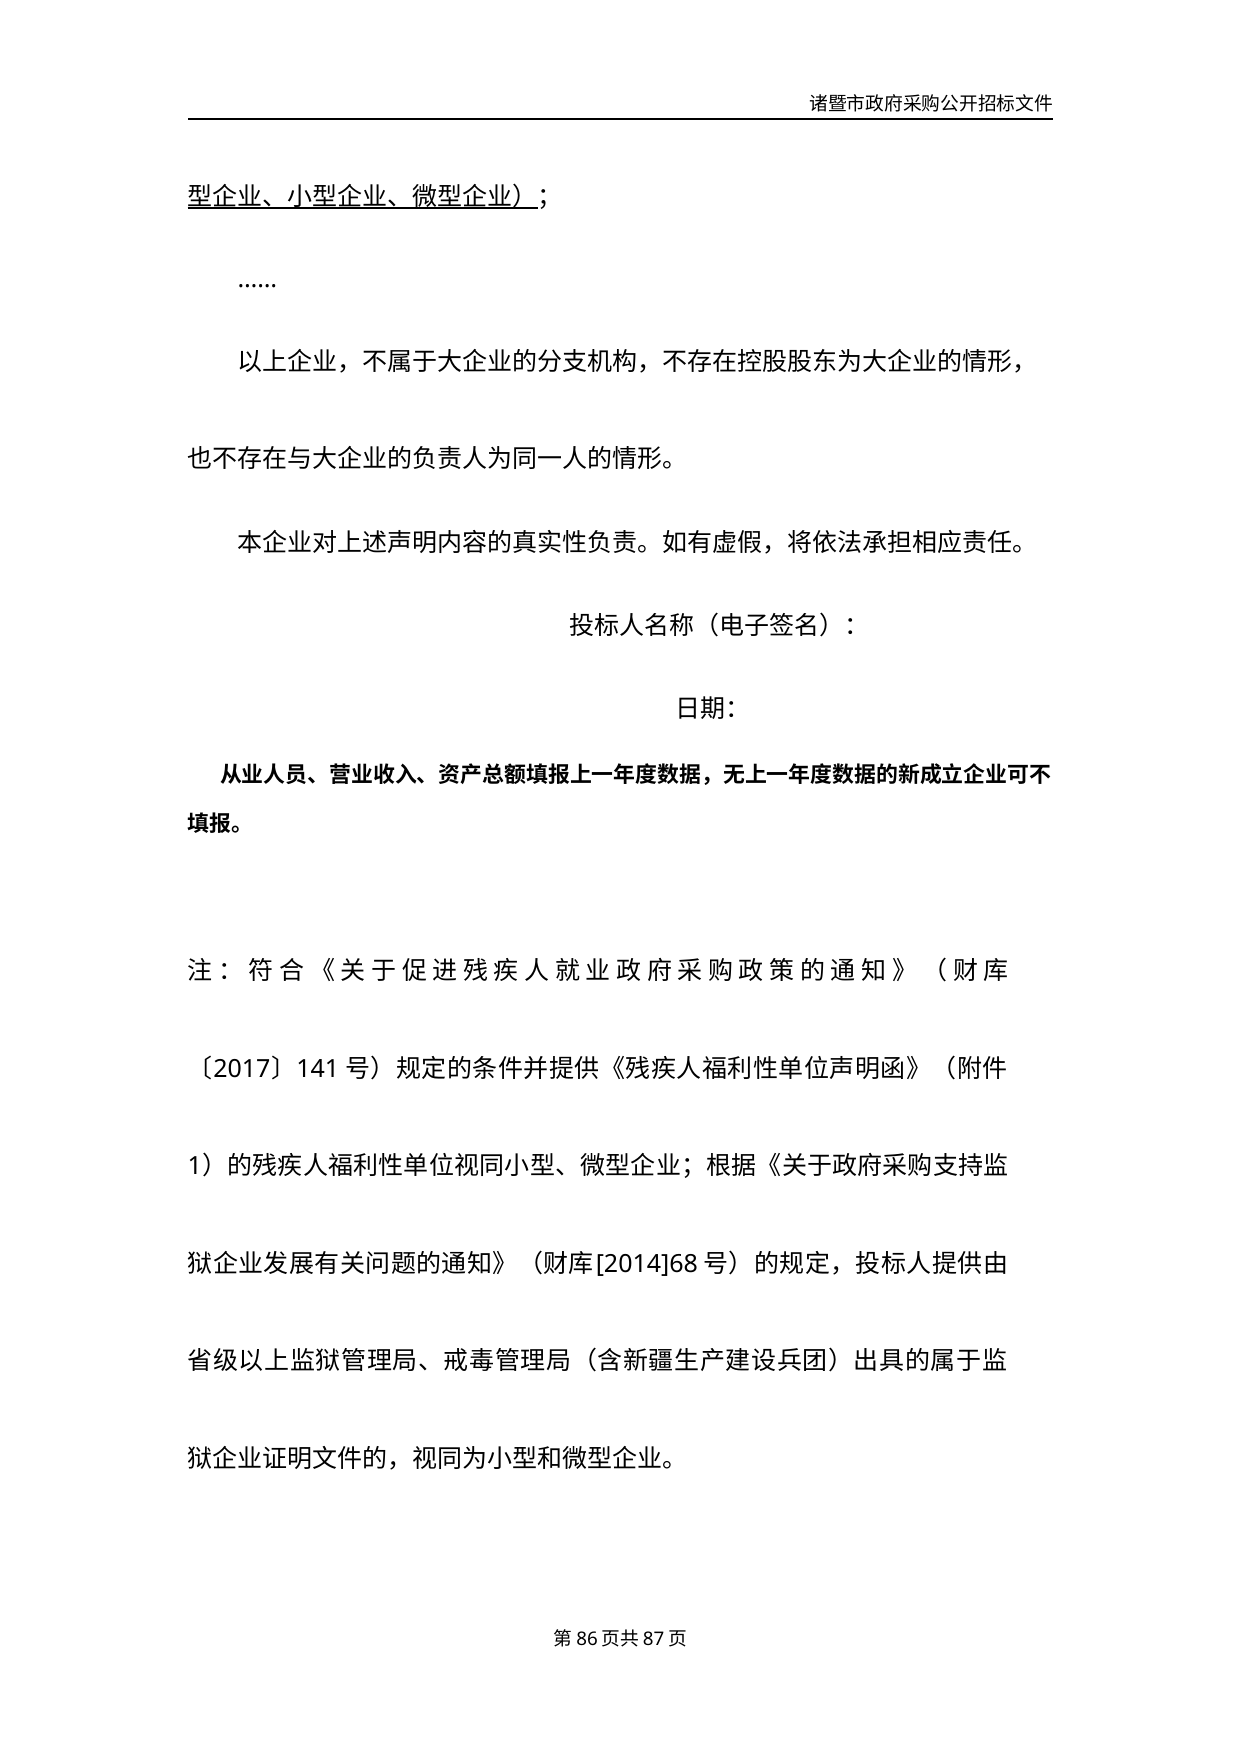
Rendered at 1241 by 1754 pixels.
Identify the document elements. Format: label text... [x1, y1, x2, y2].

text 以上企业，不属于大企业的分支机构，不存在控股股东为大企业的情形，也不存在与大企业的负责人为同一人的情形。 [187, 327, 1053, 489]
text 从业人员、营业收入、资产总额填报上一年度数据，无上一年度数据的新成立企业可不填报。 [187, 757, 1053, 838]
text 投标人名称（电子签名）： [187, 591, 869, 656]
text …… [187, 245, 1053, 310]
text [187, 162, 1053, 227]
text 注：符合《关于促进残疾人就业政府采购政策的通知》（财库〔2017〕141号）规定的条件并提供《残疾人福利性单位声明函》（附件1）的残疾人福利性单位视同小型、微型企业；根据《关于政府采购支持监狱企业发展有关问题的通知》（财库[2014]68号）的规定，投标人提供由省级以上监狱管理局、戒毒管理局（含新疆生产建设兵团）出具的属于监狱企业证明文件的，视同为小型和微型企业。 [187, 936, 1009, 1489]
text 本企业对上述声明内容的真实性负责。如有虚假，将依法承担相应责任。 [187, 508, 1053, 573]
text 日期： [187, 674, 936, 739]
